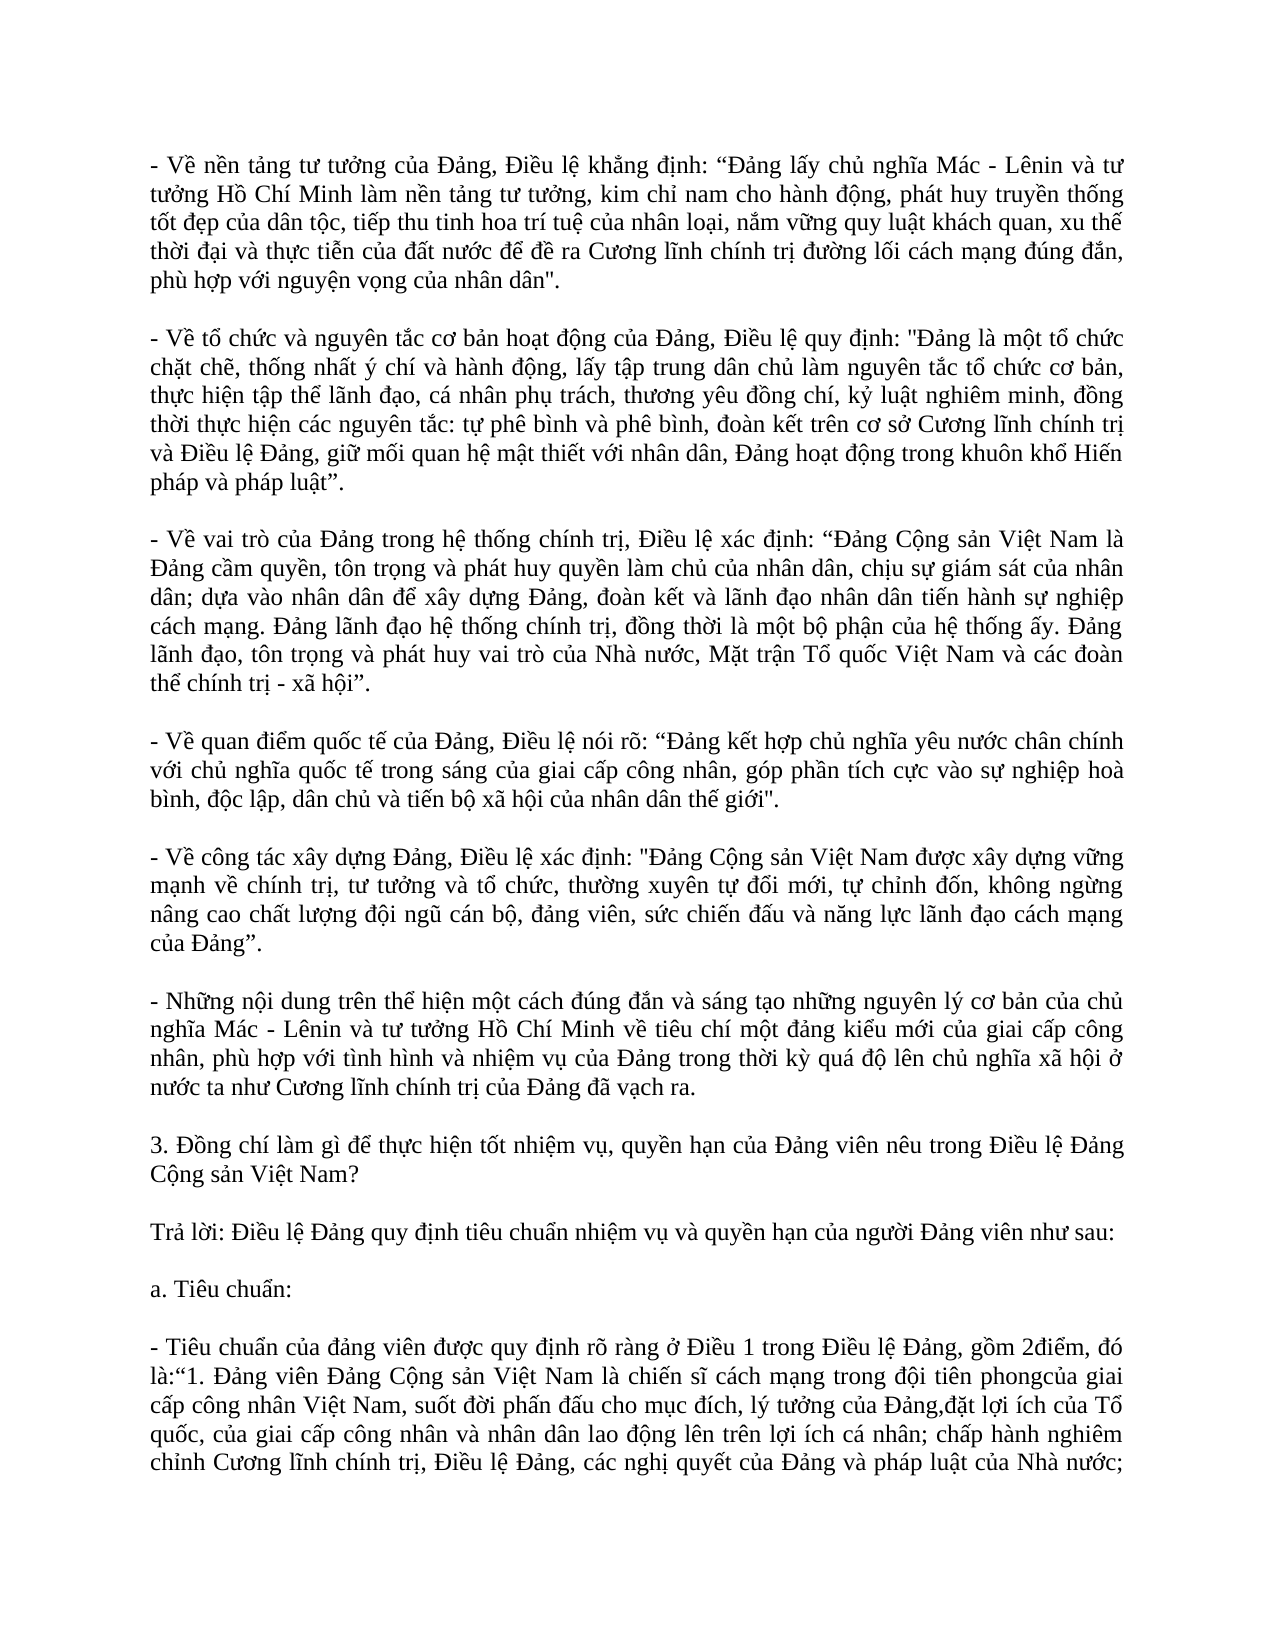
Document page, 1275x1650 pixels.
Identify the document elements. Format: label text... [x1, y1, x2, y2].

text 3. Đồng chí làm gì để thực hiện tốt nhiệm vụ, quyền hạn của Đảng viên nêu trong Điều lệ Đảng Cộng sản Việt Nam? [150, 1130, 1125, 1187]
text Trả lời: Điều lệ Đảng quy định tiêu chuẩn nhiệm vụ và quyền hạn của người Đảng viên như sau: [150, 1217, 1125, 1245]
text - Về quan điểm quốc tế của Đảng, Điều lệ nói rõ: “Đảng kết hợp chủ nghĩa yêu nước chân chính với chủ nghĩa quốc tế trong sáng của giai cấp công nhân, góp phần tích cực vào sự nghiệp hoà bình, độc lập, dân chủ và tiến bộ xã hội của nhân dân thế giới''. [150, 726, 1125, 812]
text - Về vai trò của Đảng trong hệ thống chính trị, Điều lệ xác định: “Đảng Cộng sản Việt Nam là Đảng cầm quyền, tôn trọng và phát huy quyền làm chủ của nhân dân, chịu sự giám sát của nhân dân; dựa vào nhân dân để xây dựng Đảng, đoàn kết và lãnh đạo nhân dân tiến hành sự nghiệp cách mạng. Đảng lãnh đạo hệ thống chính trị, đồng thời là một bộ phận của hệ thống ấy. Đảng lãnh đạo, tôn trọng và phát huy vai trò của Nhà nước, Mặt trận Tổ quốc Việt Nam và các đoàn thể chính trị - xã hội”. [150, 524, 1125, 697]
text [150, 1332, 1125, 1476]
text - Những nội dung trên thể hiện một cách đúng đắn và sáng tạo những nguyên lý cơ bản của chủ nghĩa Mác - Lênin và tư tưởng Hồ Chí Minh về tiêu chí một đảng kiểu mới của giai cấp công nhân, phù hợp với tình hình và nhiệm vụ của Đảng trong thời kỳ quá độ lên chủ nghĩa xã hội ở nước ta như Cương lĩnh chính trị của Đảng đã vạch ra. [150, 986, 1125, 1101]
text - Về công tác xây dựng Đảng, Điều lệ xác định: ''Đảng Cộng sản Việt Nam được xây dựng vững mạnh về chính trị, tư tưởng và tổ chức, thường xuyên tự đổi mới, tự chỉnh đốn, không ngừng nâng cao chất lượng đội ngũ cán bộ, đảng viên, sức chiến đấu và năng lực lãnh đạo cách mạng của Đảng”. [150, 842, 1125, 957]
text - Về tổ chức và nguyên tắc cơ bản hoạt động của Đảng, Điều lệ quy định: ''Đảng là một tổ chức chặt chẽ, thống nhất ý chí và hành động, lấy tập trung dân chủ làm nguyên tắc tổ chức cơ bản, thực hiện tập thể lãnh đạo, cá nhân phụ trách, thương yêu đồng chí, kỷ luật nghiêm minh, đồng thời thực hiện các nguyên tắc: tự phê bình và phê bình, đoàn kết trên cơ sở Cương lĩnh chính trị và Điều lệ Đảng, giữ mối quan hệ mật thiết với nhân dân, Đảng hoạt động trong khuôn khổ Hiến pháp và pháp luật”. [150, 323, 1125, 495]
text a. Tiêu chuẩn: [150, 1274, 1125, 1303]
text - Về nền tảng tư tưởng của Đảng, Điều lệ khẳng định: “Đảng lấy chủ nghĩa Mác - Lênin và tư tưởng Hồ Chí Minh làm nền tảng tư tưởng, kim chỉ nam cho hành động, phát huy truyền thống tốt đẹp của dân tộc, tiếp thu tinh hoa trí tuệ của nhân loại, nắm vững quy luật khách quan, xu thế thời đại và thực tiễn của đất nước để đề ra Cương lĩnh chính trị đường lối cách mạng đúng đắn, phù hợp với nguyện vọng của nhân dân''. [150, 150, 1125, 294]
